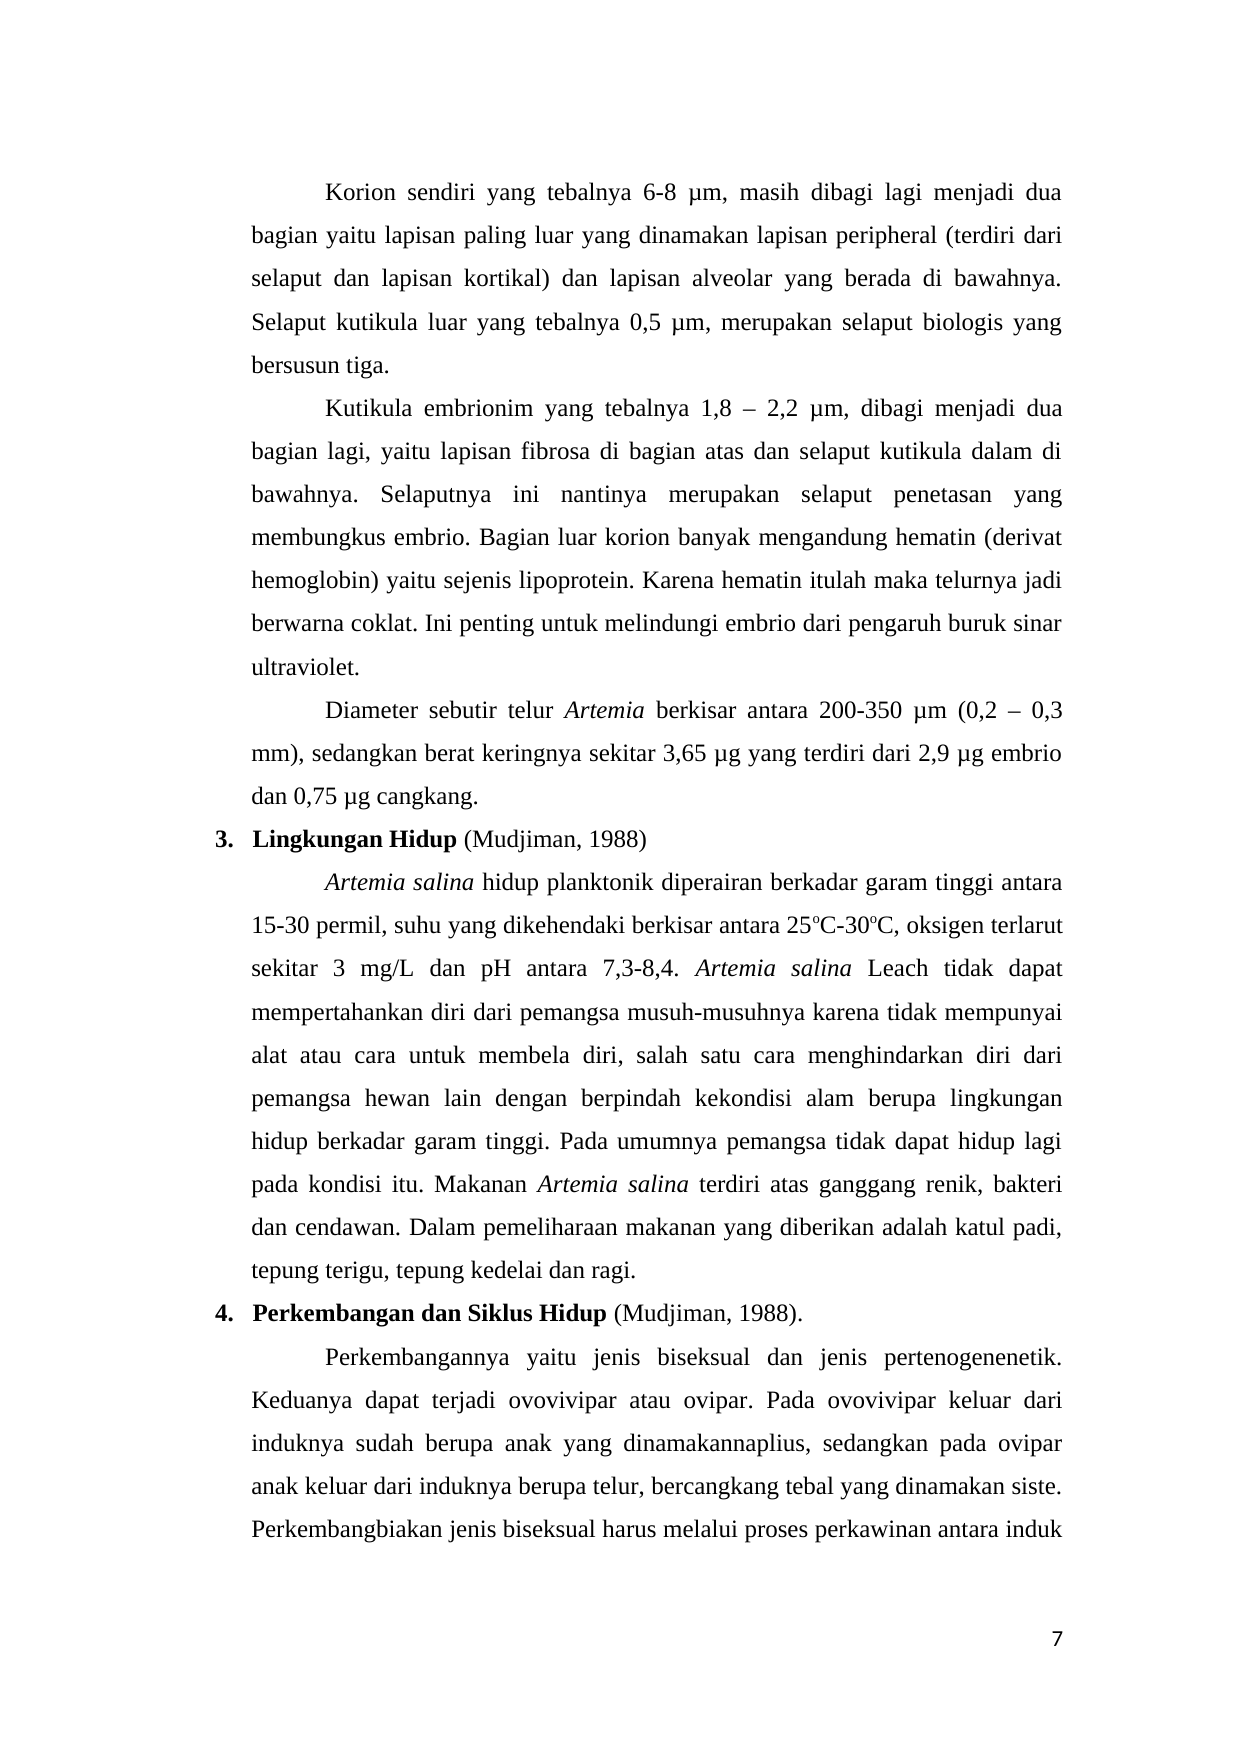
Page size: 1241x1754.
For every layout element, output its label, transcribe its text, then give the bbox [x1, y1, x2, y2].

list Lingkungan Hidup (Mudjiman, 1988) [215, 824, 1063, 853]
list Artemia salina hidup planktonik diperairan berkadar garam tinggi antara 15-30 permil, suhu yang dikehendaki berkisar antara 25oC-30oC, oksigen terlarut sekitar 3 mg/L dan pH antara 7,3-8,4. Artemia salina Leach tidak dapat mempertahankan diri dari pemangsa musuh-musuhnya karena tidak mempunyai alat atau cara untuk membela diri, salah satu cara menghindarkan diri dari pemangsa hewan lain dengan berpindah kekondisi alam berupa lingkungan hidup berkadar garam tinggi. Pada umumnya pemangsa tidak dapat hidup lagi pada kondisi itu. Makanan Artemia salina terdiri atas ganggang renik, bakteri dan cendawan. Dalam pemeliharaan makanan yang diberikan adalah katul padi, tepung terigu, tepung kedelai dan ragi. [251, 867, 1063, 1284]
list Perkembangan dan Siklus Hidup (Mudjiman, 1988). [215, 1298, 1063, 1327]
list Korion sendiri yang tebalnya 6-8 µm, masih dibagi lagi menjadi dua bagian yaitu lapisan paling luar yang dinamakan lapisan peripheral (terdiri dari selaput dan lapisan kortikal) dan lapisan alveolar yang berada di bawahnya. Selaput kutikula luar yang tebalnya 0,5 µm, merupakan selaput biologis yang bersusun tiga. [251, 177, 1063, 378]
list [251, 1342, 1063, 1543]
list Kutikula embrionim yang tebalnya 1,8 – 2,2 µm, dibagi menjadi dua bagian lagi, yaitu lapisan fibrosa di bagian atas dan selaput kutikula dalam di bawahnya. Selaputnya ini nantinya merupakan selaput penetasan yang membungkus embrio. Bagian luar korion banyak mengandung hematin (derivat hemoglobin) yaitu sejenis lipoprotein. Karena hematin itulah maka telurnya jadi berwarna coklat. Ini penting untuk melindungi embrio dari pengaruh buruk sinar ultraviolet. [251, 393, 1063, 680]
list Diameter sebutir telur Artemia berkisar antara 200-350 µm (0,2 – 0,3 mm), sedangkan berat keringnya sekitar 3,65 µg yang terdiri dari 2,9 µg embrio dan 0,75 µg cangkang. [251, 695, 1063, 810]
